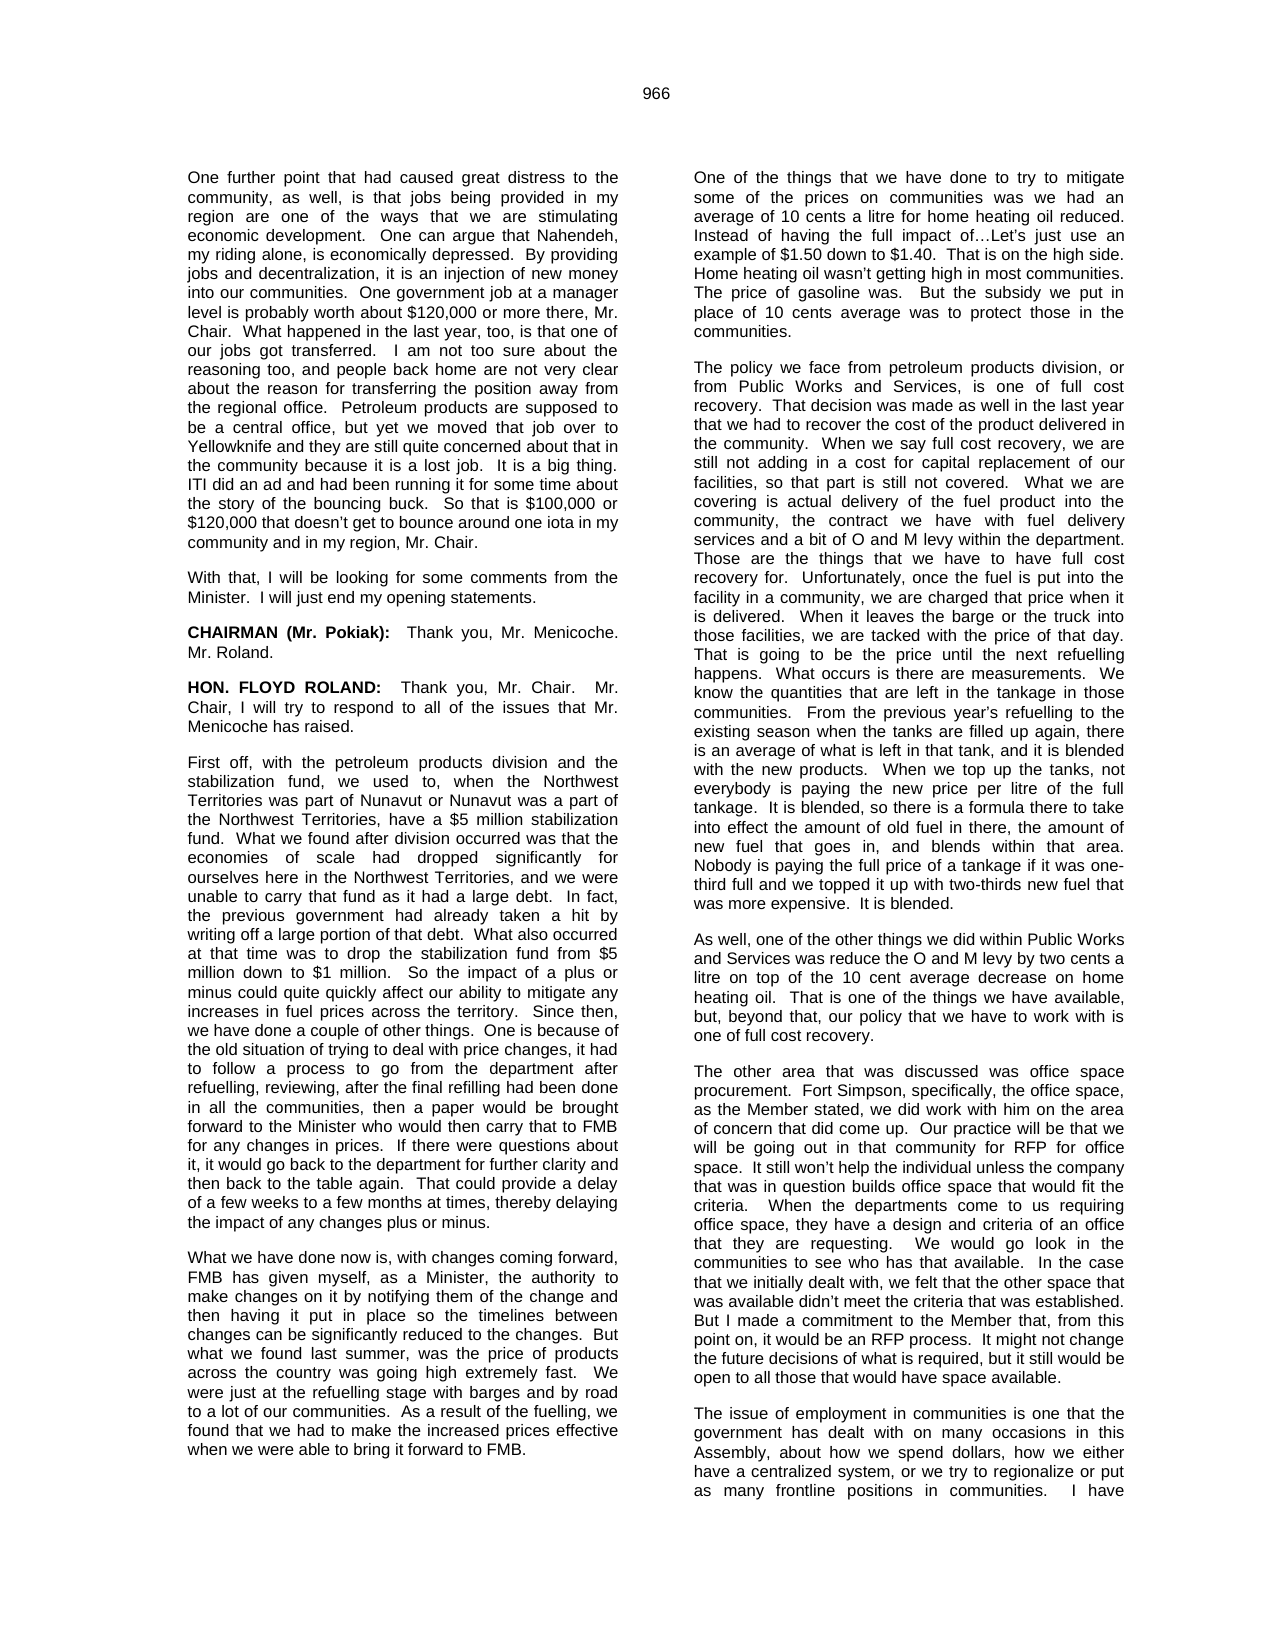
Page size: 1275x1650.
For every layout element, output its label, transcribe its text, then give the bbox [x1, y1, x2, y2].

text The policy we face from petroleum products division, or from Public Works and Services, is one of full cost recovery. That decision was made as well in the last year that we had to recover the cost of the product delivered in the community. When we say full cost recovery, we are still not adding in a cost for capital replacement of our facilities, so that part is still not covered. What we are covering is actual delivery of the fuel product into the community, the contract we have with fuel delivery services and a bit of O and M levy within the department. Those are the things that we have to have full cost recovery for. Unfortunately, once the fuel is put into the facility in a community, we are charged that price when it is delivered. When it leaves the barge or the truck into those facilities, we are tacked with the price of that day. That is going to be the price until the next refuelling happens. What occurs is there are measurements. We know the quantities that are left in the tankage in those communities. From the previous year’s refuelling to the existing season when the tanks are filled up again, there is an average of what is left in that tank, and it is blended with the new products. When we top up the tanks, not everybody is paying the new price per litre of the full tankage. It is blended, so there is a formula there to take into effect the amount of old fuel in there, the amount of new fuel that goes in, and blends within that area. Nobody is paying the full price of a tankage if it was one-third full and we topped it up with two-thirds new fuel that was more expensive. It is blended. [694, 357, 1125, 913]
text With that, I will be looking for some comments from the Minister. I will just end my opening statements. [187, 568, 619, 607]
text What we have done now is, with changes coming forward, FMB has given myself, as a Minister, the authority to make changes on it by notifying them of the change and then having it put in place so the timelines between changes can be significantly reduced to the changes. But what we found last summer, was the price of products across the country was going high extremely fast. We were just at the refuelling stage with barges and by road to a lot of our communities. As a result of the fuelling, we found that we had to make the increased prices effective when we were able to bring it forward to FMB. [187, 1248, 619, 1459]
text The other area that was discussed was office space procurement. , specifically, the office space, as the Member stated, we did work with him on the area of concern that did come up. Our practice will be that we will be going out in that community for RFP for office space. It still won’t help the individual unless the company that was in question builds office space that would fit the criteria. When the departments come to us requiring office space, they have a design and criteria of an office that they are requesting. We would go look in the communities to see who has that available. In the case that we initially dealt with, we felt that the other space that was available didn’t meet the criteria that was established. But I made a commitment to the Member that, from this point on, it would be an RFP process. It might not change the future decisions of what is required, but it still would be open to all those that would have space available. [694, 1062, 1125, 1387]
text HON. FLOYD ROLAND: Thank you, Mr. Chair. Mr. Chair, I will try to respond to all of the issues that Mr. Menicoche has raised. [187, 678, 619, 736]
text CHAIRMAN (Mr. Pokiak): Thank you, Mr. Menicoche. Mr. Roland. [187, 623, 619, 662]
text As well, one of the other things we did within Public Works and Services was reduce the O and M levy by two cents a litre on top of the 10 cent average decrease on home heating oil. That is one of the things we have available, but, beyond that, our policy that we have to work with is one of full cost recovery. [694, 930, 1125, 1045]
text First off, with the petroleum products division and the stabilization fund, we used to, when the was part of or was a part of the , have a $5 million stabilization fund. What we found after division occurred was that the economies of scale had dropped significantly for ourselves here in the , and we were unable to carry that fund as it had a large debt. In fact, the previous government had already taken a hit by writing off a large portion of that debt. What also occurred at that time was to drop the stabilization fund from $5 million down to $1 million. So the impact of a plus or minus could quite quickly affect our ability to mitigate any increases in fuel prices across the territory. Since then, we have done a couple of other things. One is because of the old situation of trying to deal with price changes, it had to follow a process to go from the department after refuelling, reviewing, after the final refilling had been done in all the communities, then a paper would be brought forward to the Minister who would then carry that to FMB for any changes in prices. If there were questions about it, it would go back to the department for further clarity and then back to the table again. That could provide a delay of a few weeks to a few months at times, thereby delaying the impact of any changes plus or minus. [187, 752, 619, 1232]
text One of the things that we have done to try to mitigate some of the prices on communities was we had an average of 10 cents a litre for home heating oil reduced. Instead of having the full impact of…Let’s just use an example of $1.50 down to $1.40. That is on the high side. Home heating oil wasn’t getting high in most communities. The price of gasoline was. But the subsidy we put in place of 10 cents average was to protect those in the communities. [694, 168, 1125, 341]
text One further point that had caused great distress to the community, as well, is that jobs being provided in my region are one of the ways that we are stimulating economic development. One can argue that Nahendeh, my riding alone, is economically depressed. By providing jobs and decentralization, it is an injection of new money into our communities. One government job at a manager level is probably worth about $120,000 or more there, Mr. Chair. What happened in the last year, too, is that one of our jobs got transferred. I am not too sure about the reasoning too, and people back home are not very clear about the reason for transferring the position away from the regional office. Petroleum products are supposed to be a central office, but yet we moved that job over to and they are still quite concerned about that in the community because it is a lost job. It is a big thing. ITI did an ad and had been running it for some time about the story of the bouncing buck. So that is $100,000 or $120,000 that doesn’t get to bounce around one iota in my community and in my region, Mr. Chair. [187, 168, 619, 552]
